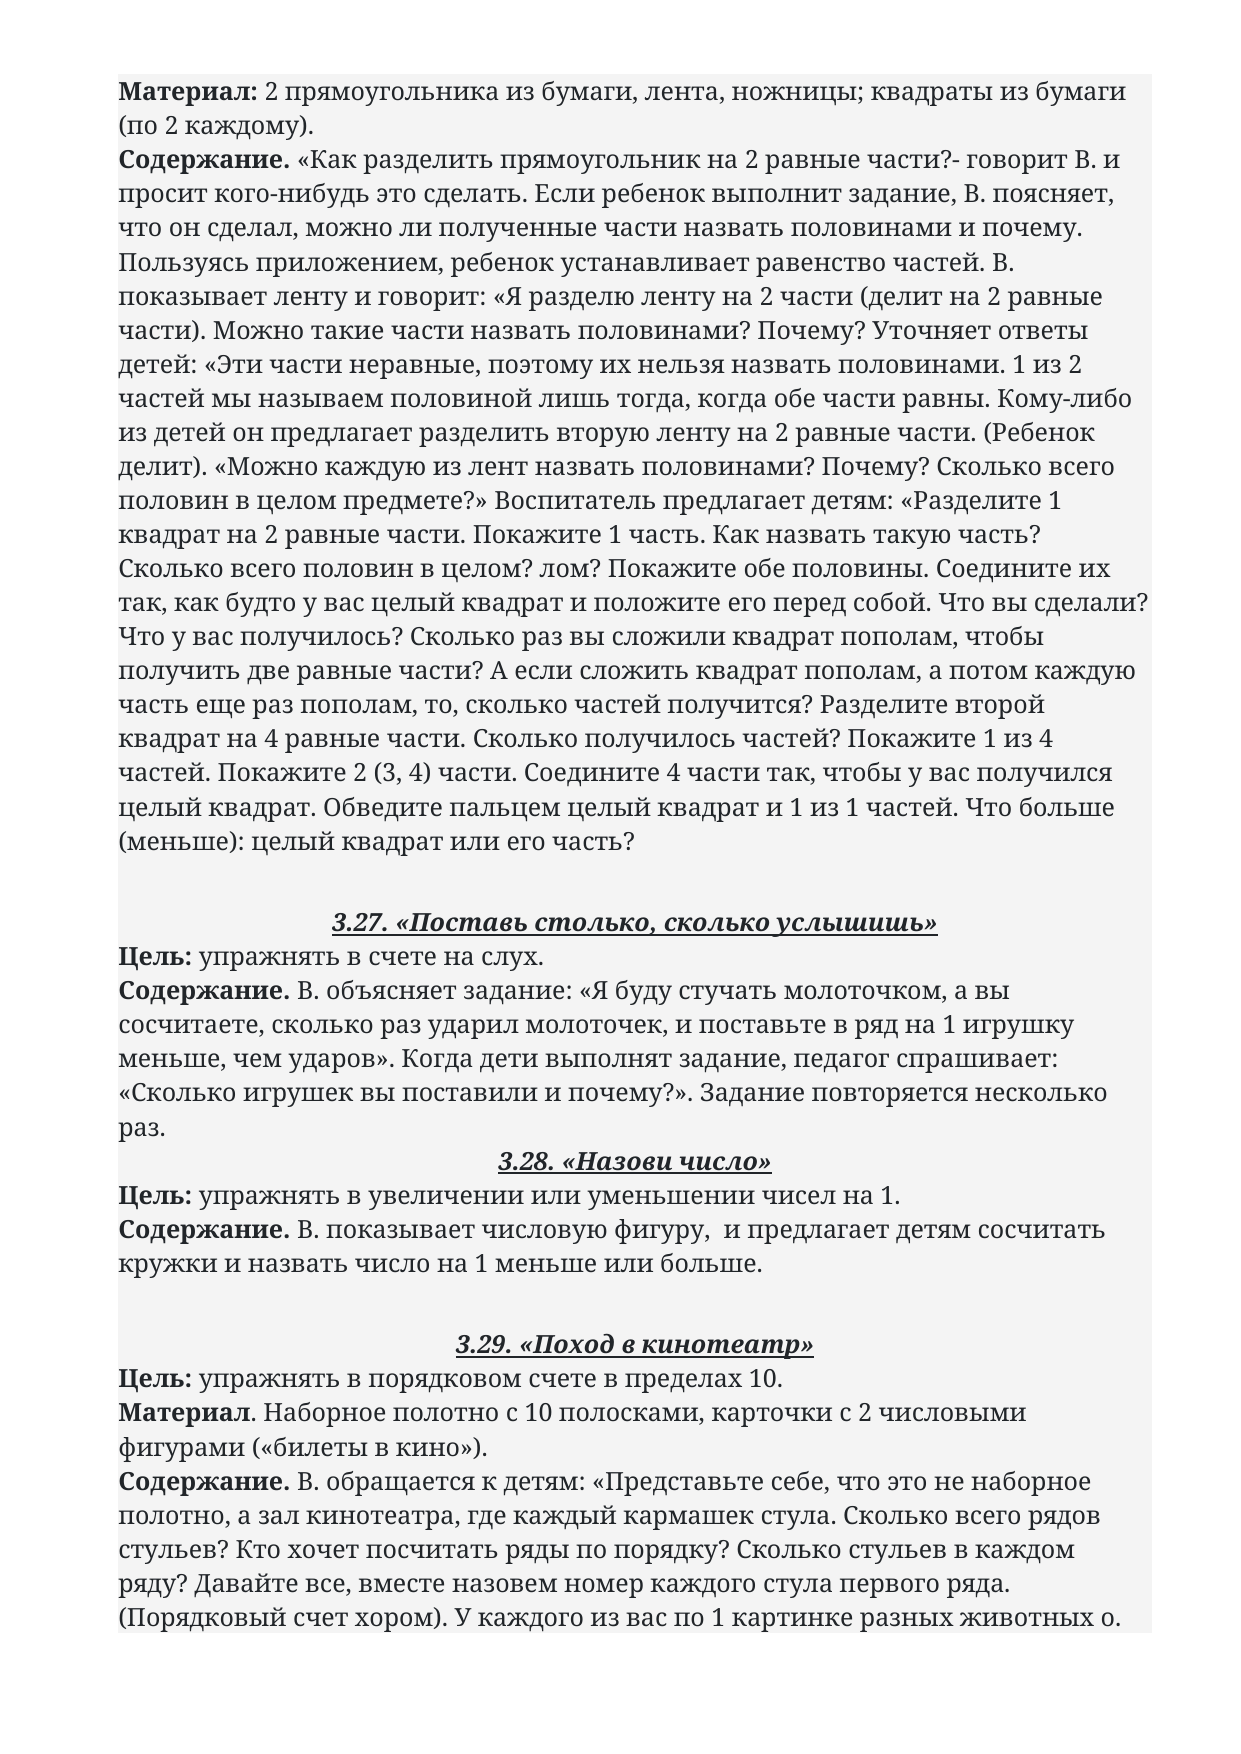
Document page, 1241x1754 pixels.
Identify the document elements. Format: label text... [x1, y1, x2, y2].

text Цель: упражнять в порядковом счете в пределах 10. [118, 1361, 1152, 1395]
text Цель: упражнять в счете на слух. [118, 939, 1152, 973]
text 3.28. «Назови число» [118, 1143, 1152, 1177]
text Цель: упражнять в увеличении или уменьшении чисел на 1. [118, 1177, 1152, 1211]
text 3.29. «Поход в кинотеатр» [118, 1327, 1152, 1361]
text 3.27. «Поставь столько, сколько услышишь» [118, 905, 1152, 939]
text Материал: 2 прямоугольника из бумаги, лента, ножницы; квадраты из бумаги (по 2 каждому). [118, 74, 1152, 142]
text Содержание. В. объясняет задание: «Я буду стучать молоточком, а вы сосчитаете, сколько раз ударил молоточек, и поставьте в ряд на 1 игрушку меньше, чем ударов». Когда дети выполнят задание, педагог спрашивает: «Сколько игрушек вы поставили и почему?». Задание повторяется несколько раз. [118, 973, 1152, 1143]
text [118, 1463, 1152, 1633]
text Материал. Наборное полотно с 10 полосками, карточки с 2 числовыми фигурами («билеты в кино»). [118, 1395, 1152, 1463]
text Содержание. «Как разделить прямоугольник на 2 равные части?- говорит В. и просит кого-нибудь это сделать. Если ребенок выполнит задание, В. поясняет, что он сделал, можно ли полученные части назвать половинами и почему. Пользуясь приложением, ребенок устанавливает равенство частей. В. показывает ленту и говорит: «Я разделю ленту на 2 части (делит на 2 равные части). Можно такие части назвать половинами? Почему? Уточняет ответы детей: «Эти части неравные, поэтому их нельзя назвать половинами. 1 из 2 частей мы называем половиной лишь тогда, когда обе части равны. Кому-либо из детей он предлагает разделить вторую ленту на 2 равные части. (Ребенок делит). «Можно каждую из лент назвать половинами? Почему? Сколько всего половин в целом предмете?» Воспитатель предлагает детям: «Разделите 1 квадрат на 2 равные части. Покажите 1 часть. Как назвать такую часть? Сколько всего половин в целом? лом? Покажите обе половины. Соедините их так, как будто у вас целый квадрат и положите его перед собой. Что вы сделали? Что у вас получилось? Сколько раз вы сложили квадрат пополам, чтобы получить две равные части? А если сложить квадрат пополам, а потом каждую часть еще раз пополам, то, сколько частей получится? Разделите второй квадрат на 4 равные части. Сколько получилось частей? Покажите 1 из 4 частей. Покажите 2 (3, 4) части. Соедините 4 части так, чтобы у вас получился целый квадрат. Обведите пальцем целый квадрат и 1 из 1 частей. Что больше (меньше): целый квадрат или его часть? [118, 142, 1152, 857]
text Содержание. В. показывает числовую фигуру, и предлагает детям сосчитать кружки и назвать число на 1 меньше или больше. [118, 1211, 1152, 1279]
